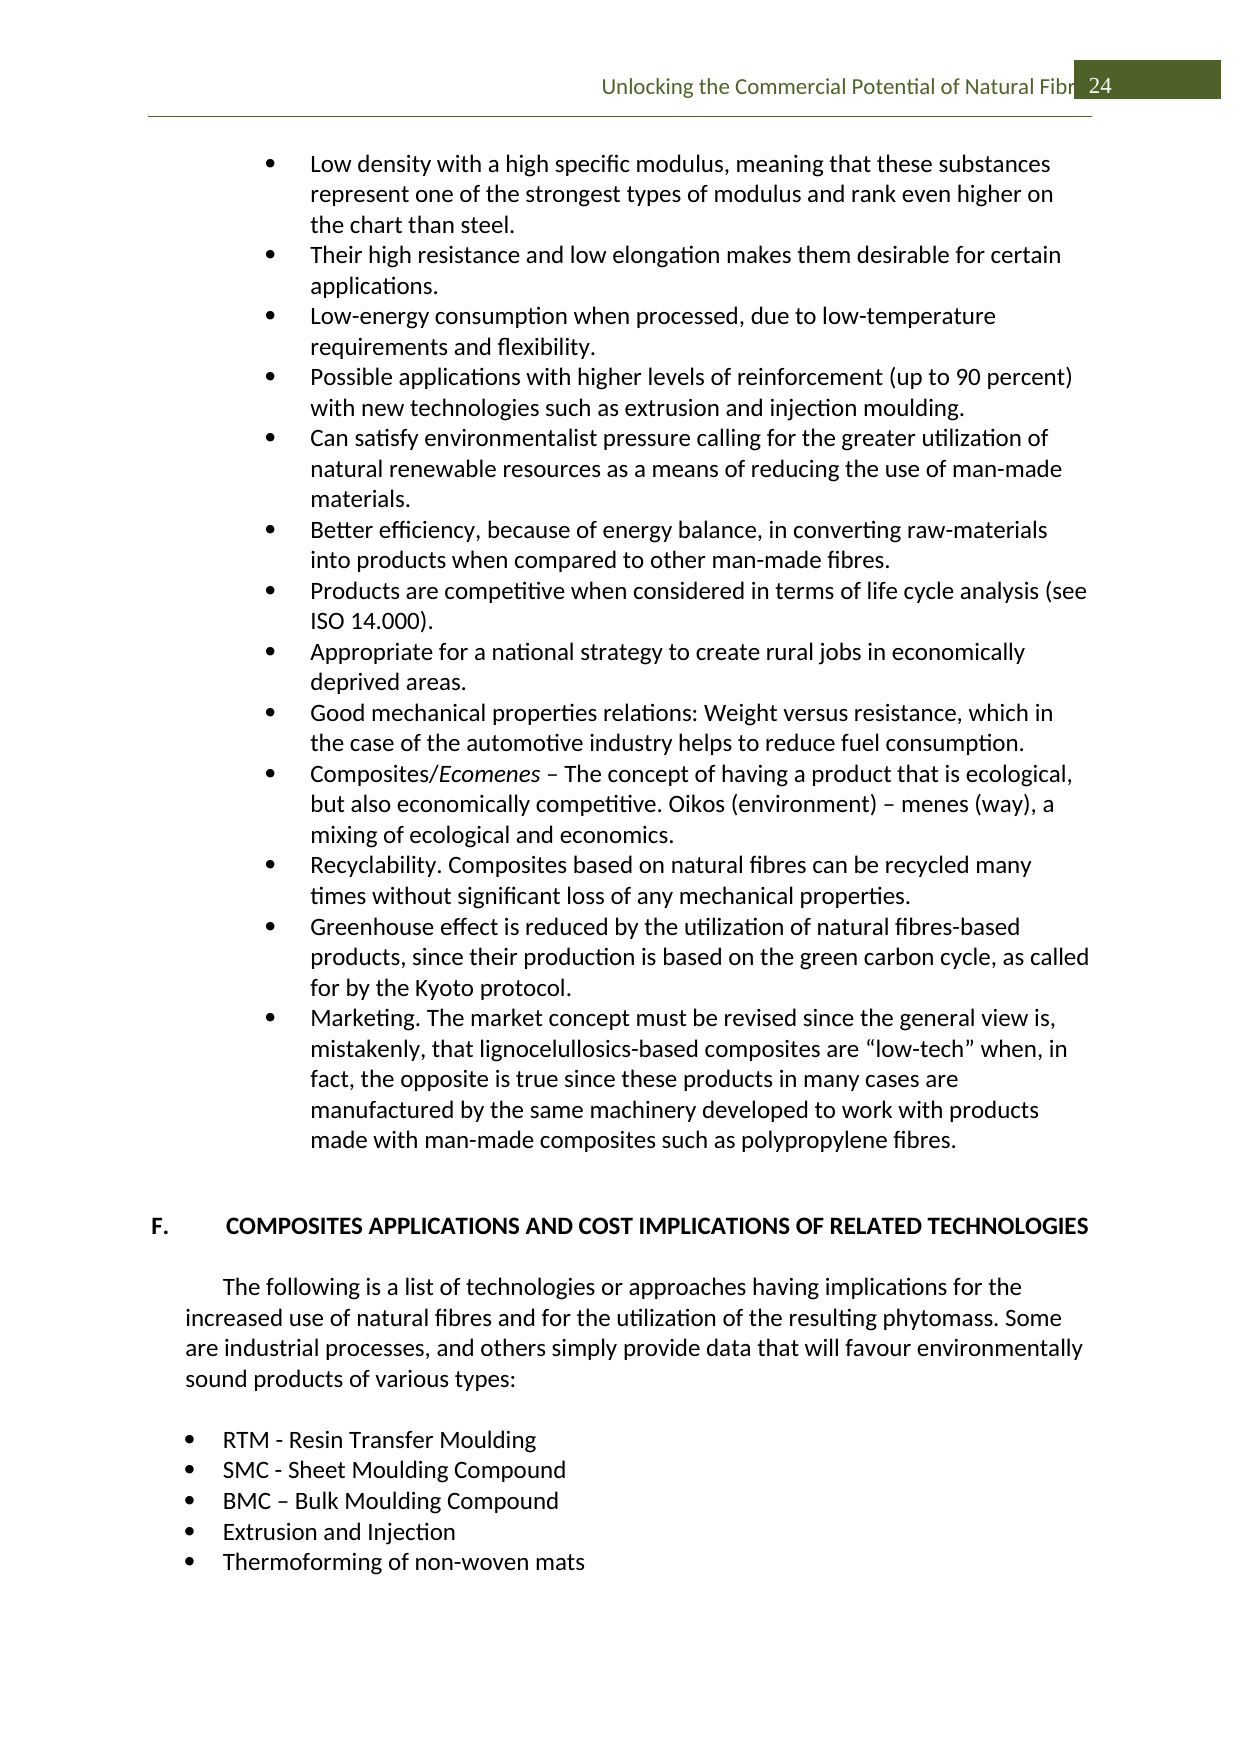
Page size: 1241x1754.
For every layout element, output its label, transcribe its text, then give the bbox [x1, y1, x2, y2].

list SMC - Sheet Moulding Compound [185, 1454, 1092, 1485]
list Marketing. The market concept must be revised since the general view is, mistakenly, that lignocelullosics-based composites are “low-tech” when, in fact, the opposite is true since these products in many cases are manufactured by the same machinery developed to work with products made with man-made composites such as polypropylene fibres. [266, 1002, 1092, 1155]
list Products are competitive when considered in terms of life cycle analysis (see ISO 14.000). [266, 575, 1092, 636]
list Low density with a high specific modulus, meaning that these substances represent one of the strongest types of modulus and rank even higher on the chart than steel. [266, 148, 1092, 239]
list Good mechanical properties relations: Weight versus resistance, which in the case of the automotive industry helps to reduce fuel consumption. [266, 697, 1092, 758]
subtitle composites applications AND cost implications of RELATED TECHNOLOGIES [148, 1210, 1092, 1241]
list RTM - Resin Transfer Moulding [185, 1424, 1092, 1454]
list Can satisfy environmentalist pressure calling for the greater utilization of natural renewable resources as a means of reducing the use of man-made materials. [266, 422, 1092, 514]
list Composites/Ecomenes – The concept of having a product that is ecological, but also economically competitive. Oikos (environment) – menes (way), a mixing of ecological and economics. [266, 758, 1092, 850]
list Thermoforming of non-woven mats [185, 1546, 1092, 1577]
list Their high resistance and low elongation makes them desirable for certain applications. [266, 239, 1092, 300]
list Greenhouse effect is reduced by the utilization of natural fibres-based products, since their production is based on the green carbon cycle, as called for by the Kyoto protocol. [266, 911, 1092, 1002]
list Low-energy consumption when processed, due to low-temperature requirements and flexibility. [266, 300, 1092, 361]
list Recyclability. Composites based on natural fibres can be recycled many times without significant loss of any mechanical properties. [266, 850, 1092, 911]
list BMC – Bulk Moulding Compound [185, 1485, 1092, 1516]
list Extrusion and Injection [185, 1516, 1092, 1546]
list Better efficiency, because of energy balance, in converting raw-materials into products when compared to other man-made fibres. [266, 514, 1092, 575]
list Possible applications with higher levels of reinforcement (up to 90 percent) with new technologies such as extrusion and injection moulding. [266, 361, 1092, 422]
text The following is a list of technologies or approaches having implications for the increased use of natural fibres and for the utilization of the resulting phytomass. Some are industrial processes, and others simply provide data that will favour environmentally sound products of various types: [185, 1271, 1092, 1393]
list Appropriate for a national strategy to create rural jobs in economically deprived areas. [266, 636, 1092, 697]
